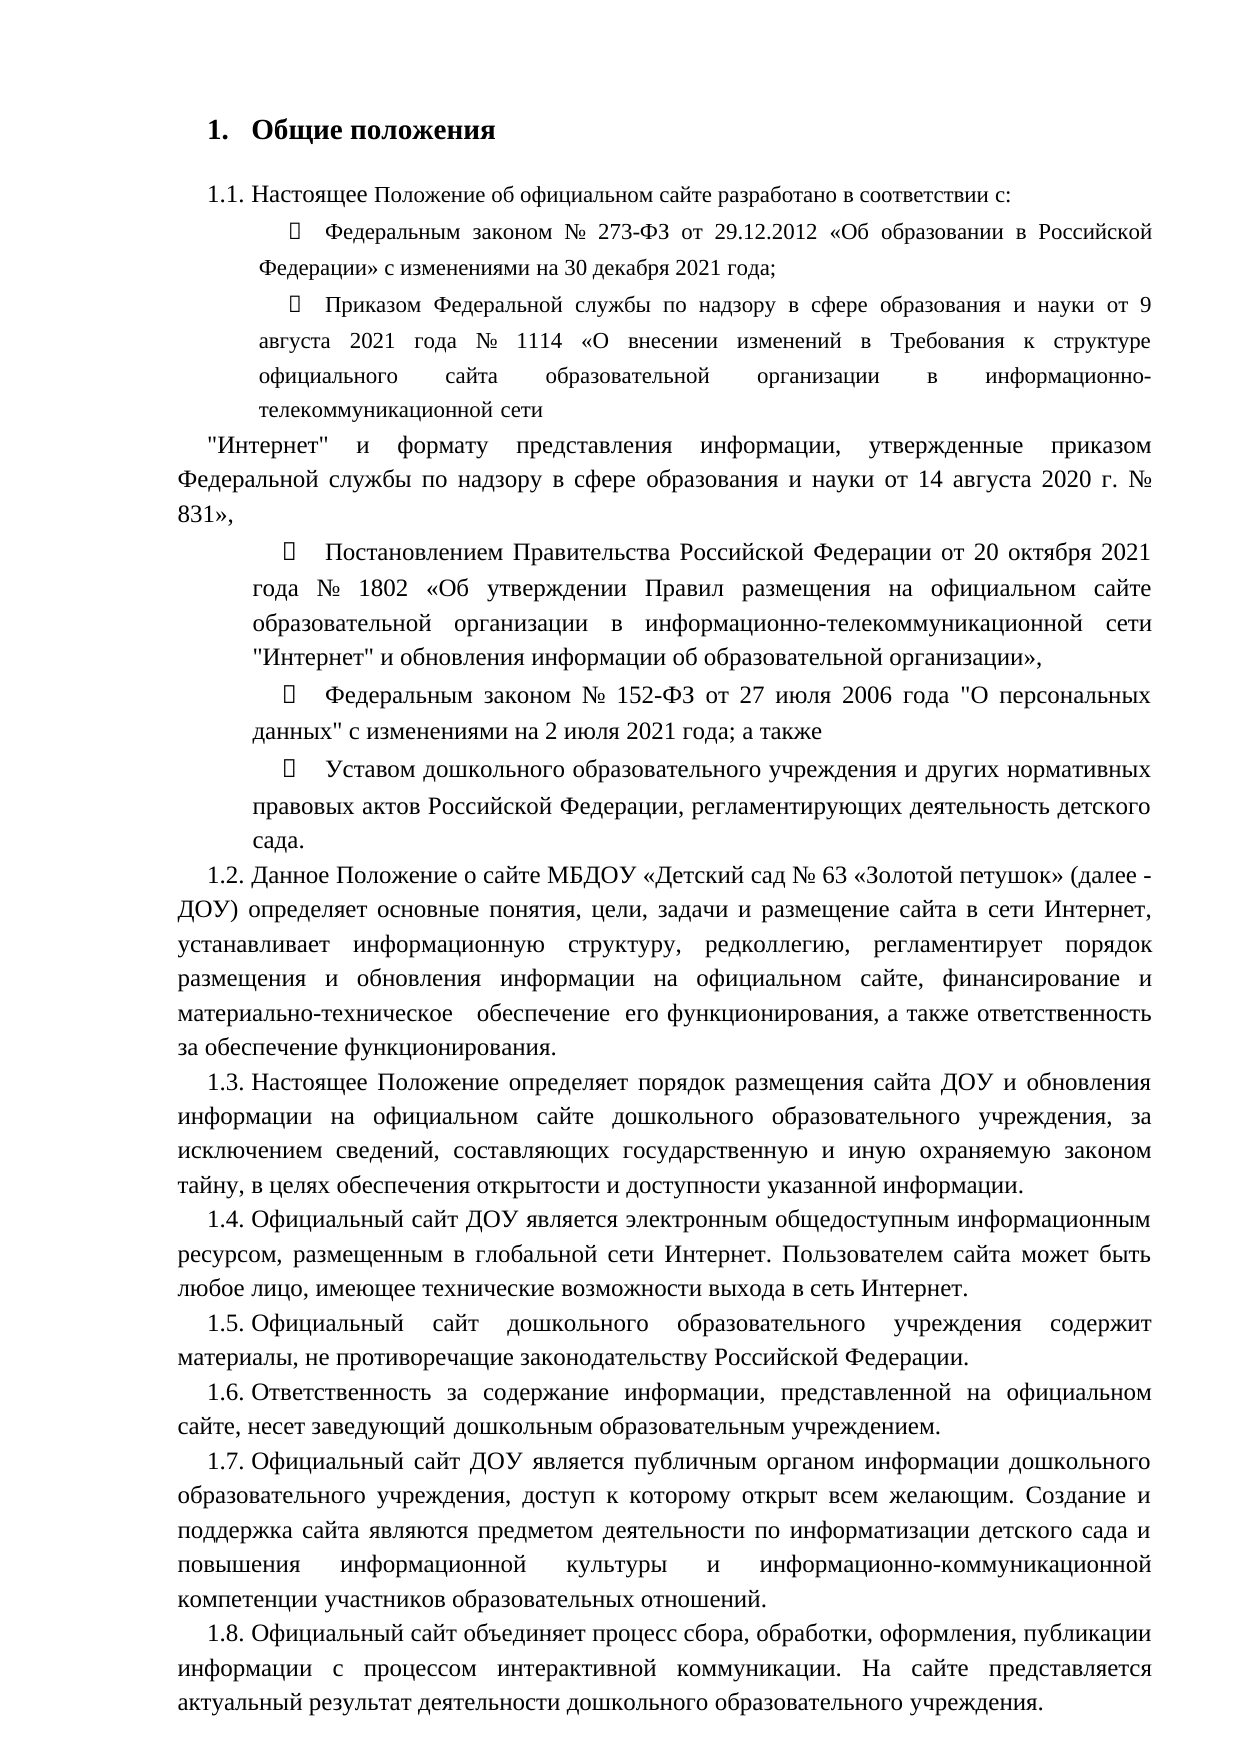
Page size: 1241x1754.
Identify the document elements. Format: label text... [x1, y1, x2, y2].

list Данное Положение о сайте МБДОУ «Детский сад № 63 «Золотой петушок» (далее - ДОУ) определяет основные понятия, цели, задачи и размещение сайта в сети Интернет, устанавливает информационную структуру, редколлегию, регламентирует порядок размещения и обновления информации на официальном сайте, финансирование и материально-техническое обеспечение его функционирования, а также ответственность за обеспечение функционирования. [177, 860, 1152, 1061]
subtitle Общие положения [207, 112, 1238, 146]
list Ответственность за содержание информации, представленной на официальном сайте, несет заведующий дошкольным образовательным учреждением. [177, 1377, 1152, 1440]
list Официальный сайт дошкольного образовательного учреждения содержит материалы, не противоречащие законодательству Российской Федерации. [177, 1308, 1151, 1371]
list Приказом Федеральной службы по надзору в сфере образования и науки от 9 августа 2021 года № 1114 «О внесении изменений в Требования к структуре официального сайта образовательной организации в информационно-телекоммуникационной сети [258, 288, 1152, 422]
list Официальный сайт объединяет процесс сбора, обработки, оформления, публикации информации с процессом интерактивной коммуникации. На сайте представляется актуальный результат деятельности дошкольного образовательного учреждения. [177, 1618, 1152, 1716]
list Федеральным законом № 273-ФЗ от 29.12.2012 «Об образовании в Российской Федерации» с изменениями на 30 декабря 2021 года; [258, 215, 1152, 281]
list Настоящее Положение определяет порядок размещения сайта ДОУ и обновления информации на официальном сайте дошкольного образовательного учреждения, за исключением сведений, составляющих государственную и иную охраняемую законом тайну, в целях обеспечения открытости и доступности указанной информации. [177, 1067, 1152, 1199]
list Официальный сайт ДОУ является электронным общедоступным информационным ресурсом, размещенным в глобальной сети Интернет. Пользователем сайта может быть любое лицо, имеющее технические возможности выхода в сеть Интернет. [177, 1204, 1152, 1302]
text "Интернет" и формату представления информации, утвержденные приказом Федеральной службы по надзору в сфере образования и науки от 14 августа 2020 г. № 831», [177, 430, 1152, 528]
list Уставом дошкольного образовательного учреждения и других нормативных правовых актов Российской Федерации, регламентирующих деятельность детского сада. [252, 751, 1152, 854]
list Постановлением Правительства Российской Федерации от 20 октября 2021 года № 1802 «Об утверждении Правил размещения на официальном сайте образовательной организации в информационно-телекоммуникационной сети "Интернет" и обновления информации об образовательной организации», [252, 533, 1152, 671]
list Федеральным законом № 152-ФЗ от 27 июля 2006 года "О персональных данных" с изменениями на 2 июля 2021 года; а также [252, 677, 1152, 745]
list Настоящее Положение об официальном сайте разработано в соответствии с: [207, 179, 1238, 208]
list Официальный сайт ДОУ является публичным органом информации дошкольного образовательного учреждения, доступ к которому открыт всем желающим. Создание и поддержка сайта являются предметом деятельности по информатизации детского сада и повышения информационной культуры и информационно-коммуникационной компетенции участников образовательных отношений. [177, 1446, 1152, 1612]
